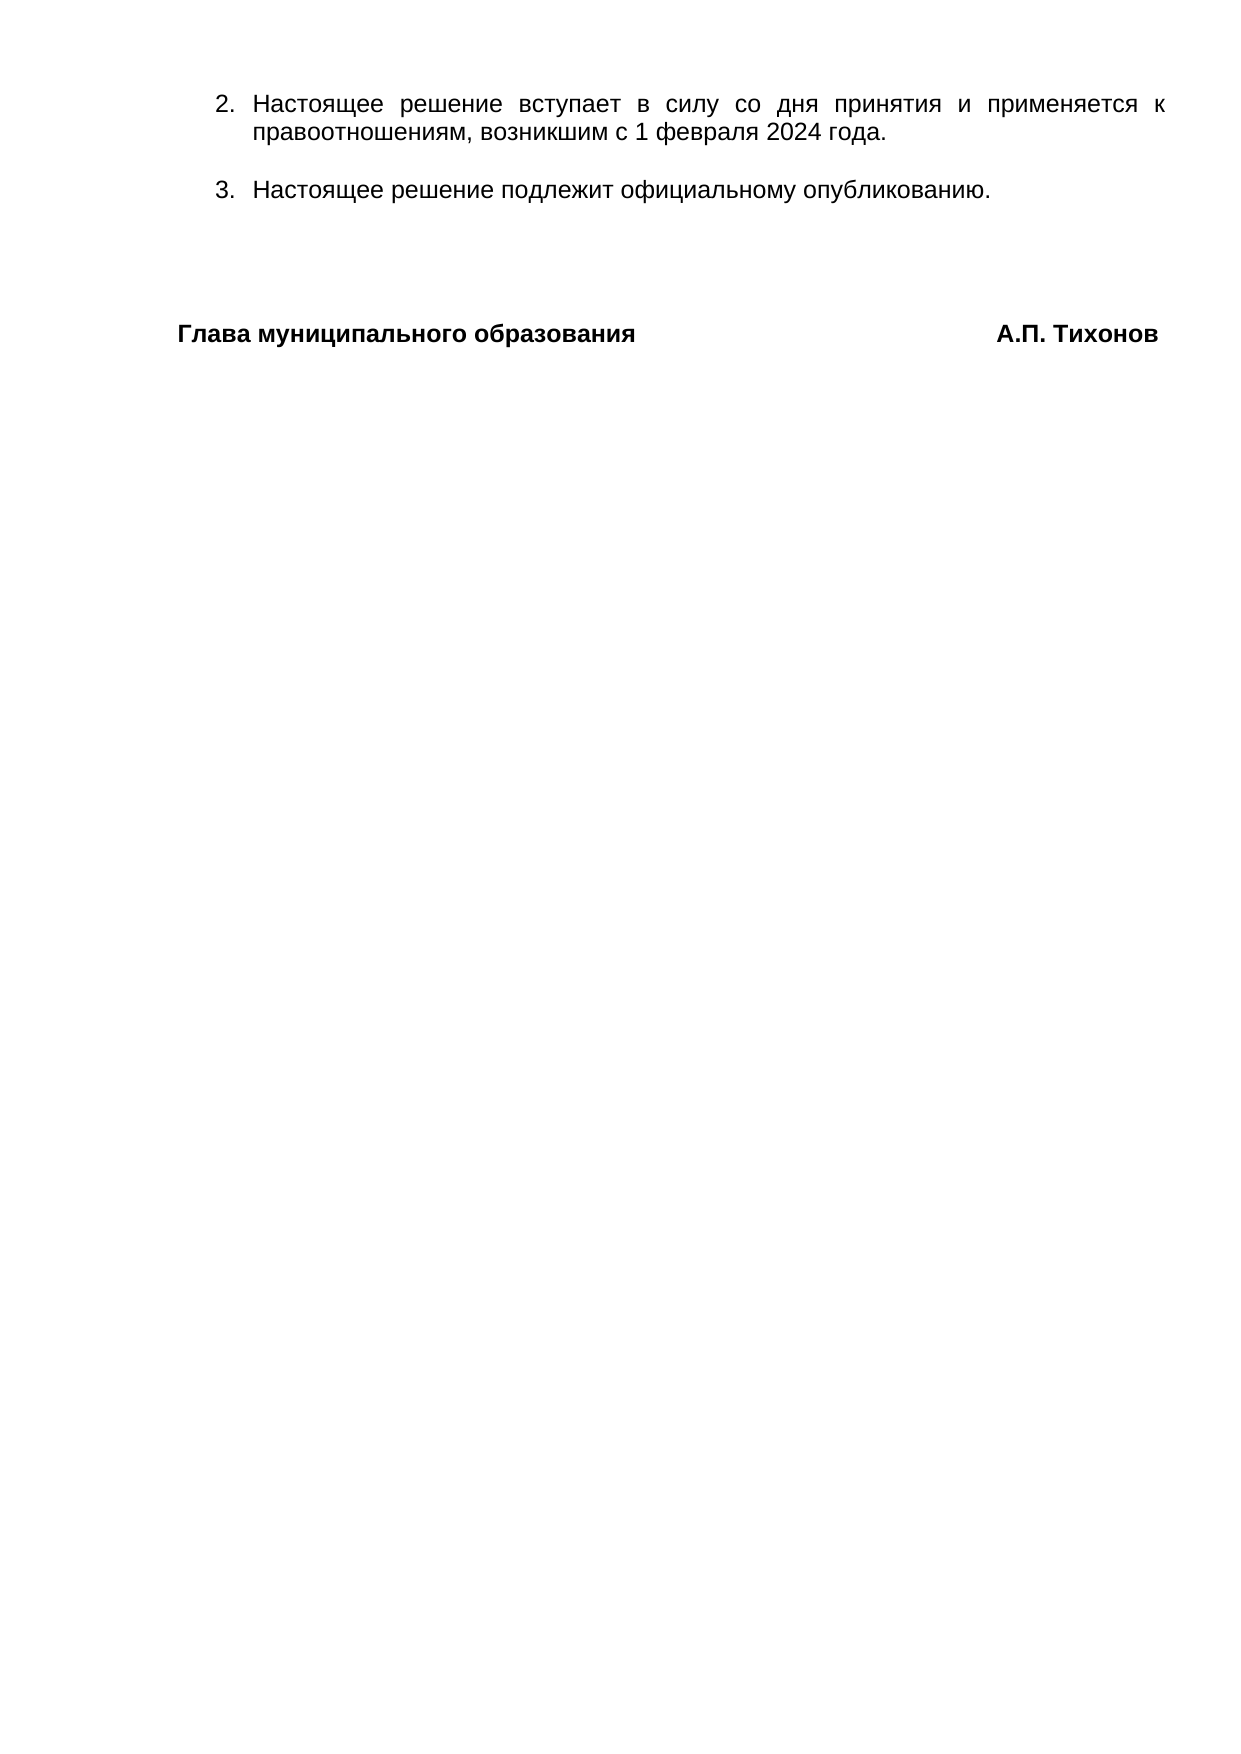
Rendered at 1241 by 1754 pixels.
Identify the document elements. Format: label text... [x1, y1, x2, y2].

text Глава муниципального образования А.П. Тихонов [177, 319, 1167, 347]
list Настоящее решение подлежит официальному опубликованию. [215, 175, 1167, 204]
list Настоящее решение вступает в силу со дня принятия и применяется к правоотношениям, возникшим с 1 февраля 2024 года. [215, 89, 1167, 146]
